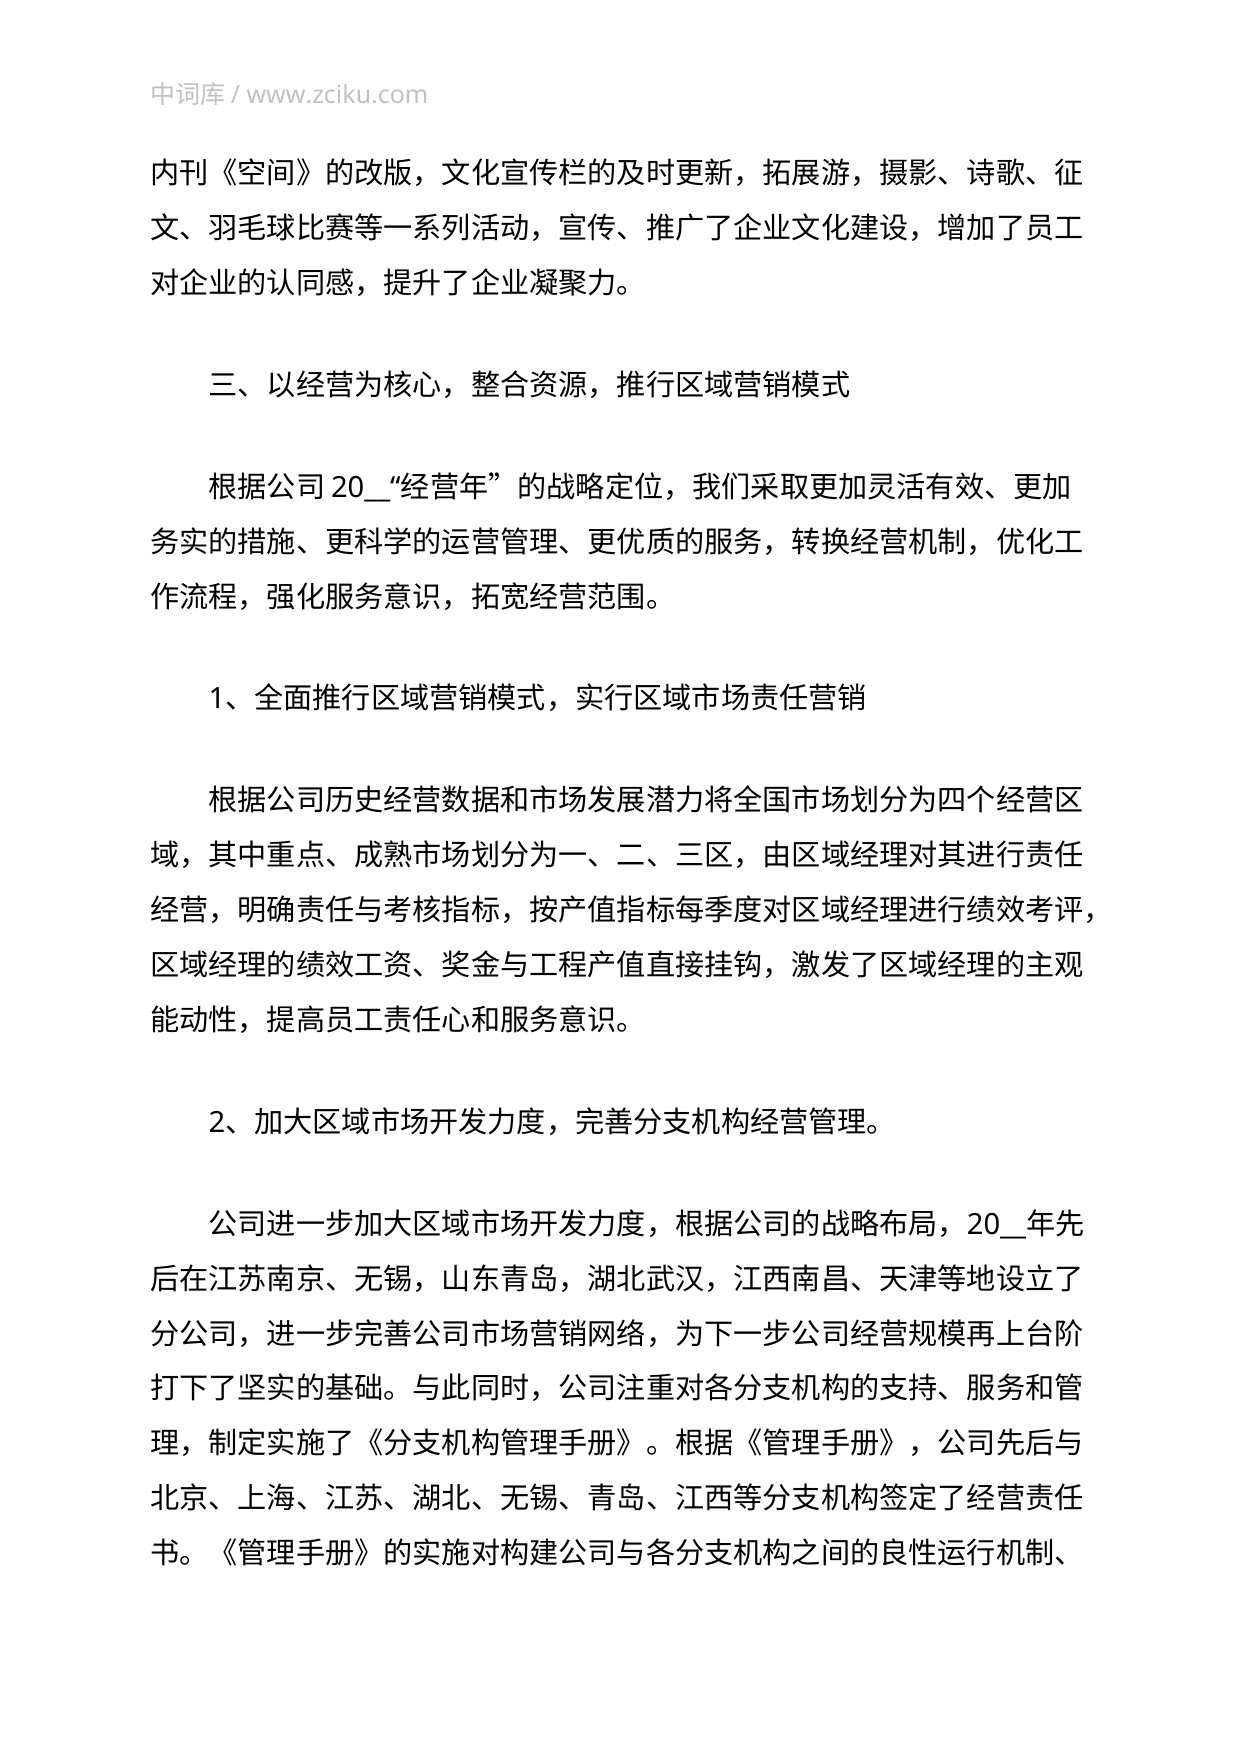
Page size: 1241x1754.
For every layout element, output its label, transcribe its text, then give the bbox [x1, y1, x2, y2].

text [150, 1200, 1090, 1572]
text 1、全面推行区域营销模式，实行区域市场责任营销 [150, 675, 1090, 717]
text 2、加大区域市场开发力度，完善分支机构经营管理。 [150, 1098, 1090, 1141]
text 根据公司20__“经营年”的战略定位，我们采取更加灵活有效、更加务实的措施、更科学的运营管理、更优质的服务，转换经营机制，优化工作流程，强化服务意识，拓宽经营范围。 [150, 463, 1090, 616]
text 根据公司历史经营数据和市场发展潜力将全国市场划分为四个经营区域，其中重点、成熟市场划分为一、二、三区，由区域经理对其进行责任经营，明确责任与考核指标，按产值指标每季度对区域经理进行绩效考评，区域经理的绩效工资、奖金与工程产值直接挂钩，激发了区域经理的主观能动性，提高员工责任心和服务意识。 [150, 777, 1090, 1039]
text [150, 150, 1090, 302]
text 三、以经营为核心，整合资源，推行区域营销模式 [150, 362, 1090, 404]
